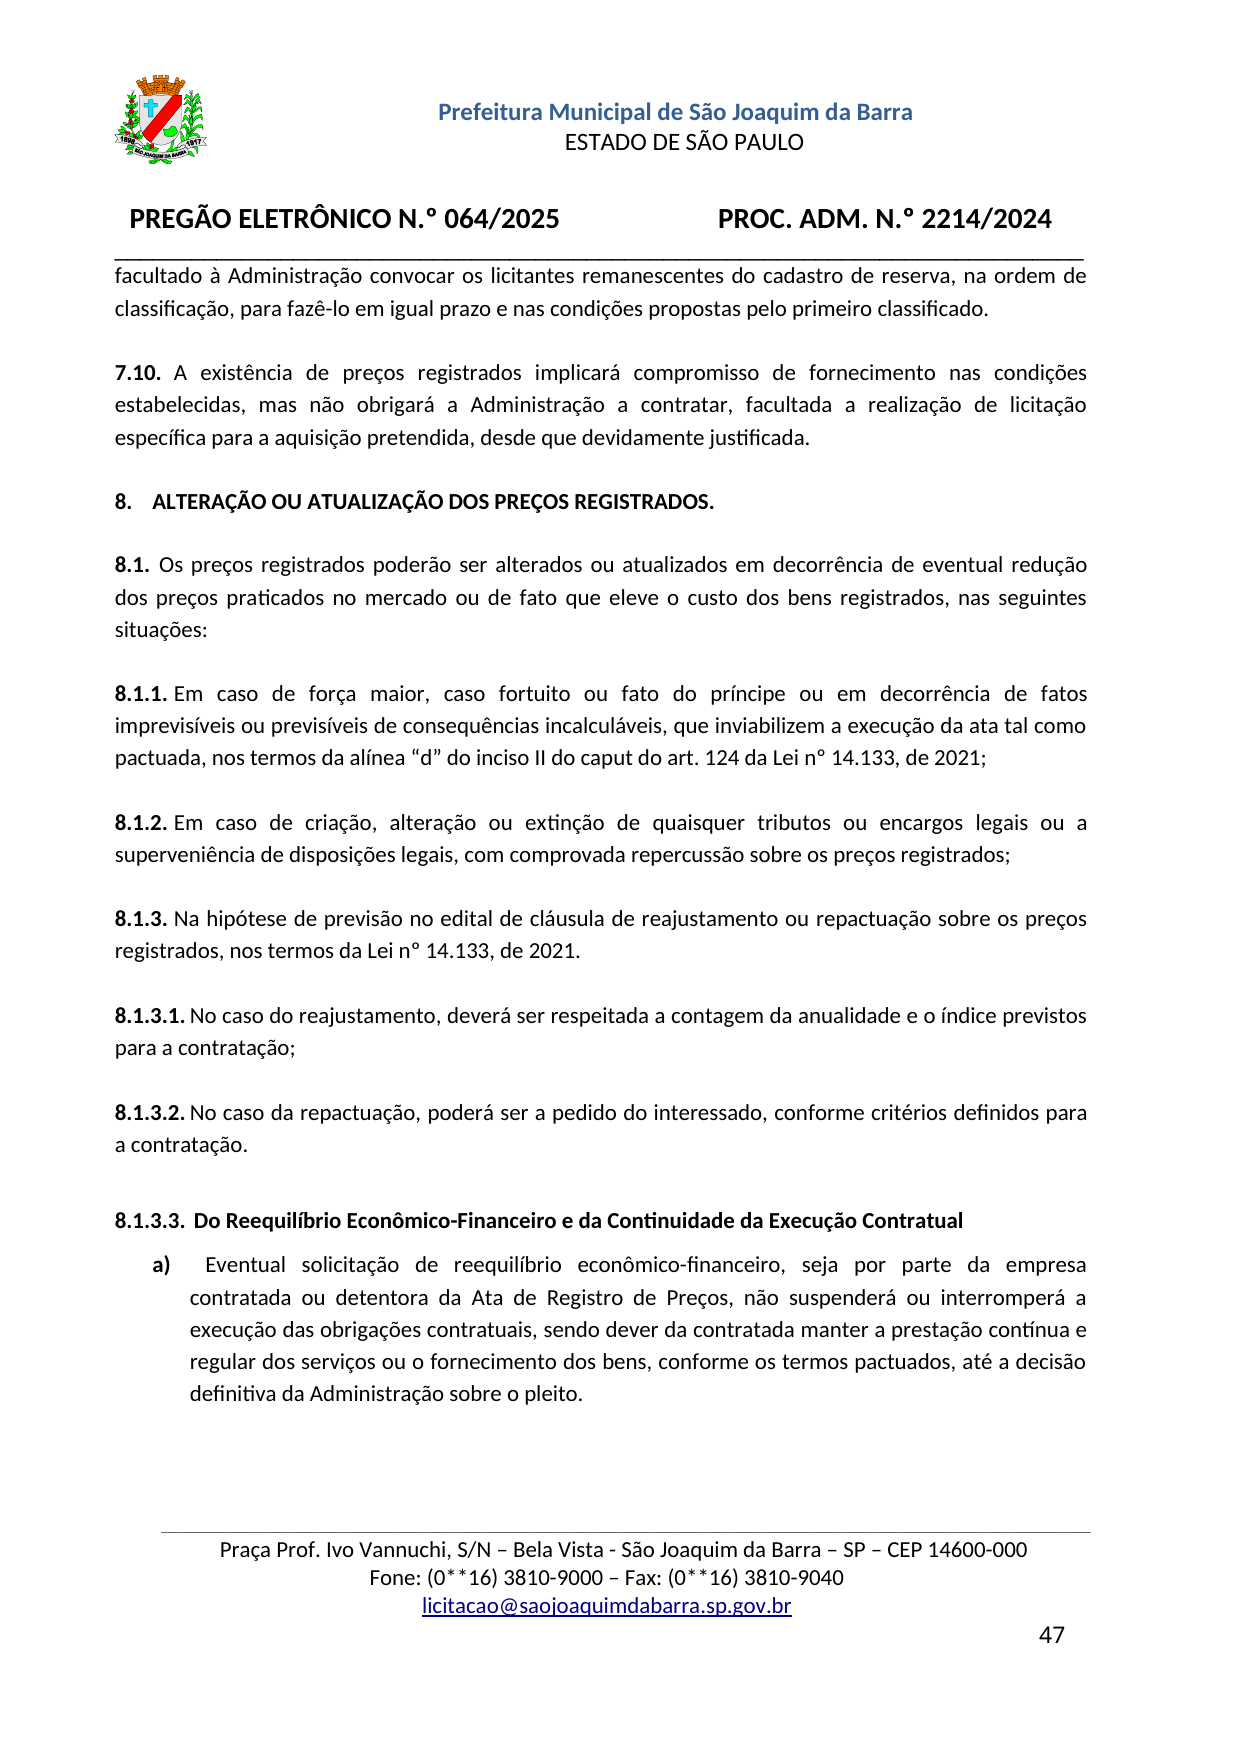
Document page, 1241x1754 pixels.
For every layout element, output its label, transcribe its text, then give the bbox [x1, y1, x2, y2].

list Em caso de criação, alteração ou extinção de quaisquer tributos ou encargos legais ou a superveniência de disposições legais, com comprovada repercussão sobre os preços registrados; [114, 808, 1089, 868]
list Eventual solicitação de reequilíbrio econômico-financeiro, seja por parte da empresa contratada ou detentora da Ata de Registro de Preços, não suspenderá ou interromperá a execução das obrigações contratuais, sendo dever da contratada manter a prestação contínua e regular dos serviços ou o fornecimento dos bens, conforme os termos pactuados, até a decisão definitiva da Administração sobre o pleito. [152, 1250, 1089, 1407]
list No caso da repactuação, poderá ser a pedido do interessado, conforme critérios definidos para a contratação. [114, 1098, 1089, 1158]
list Os preços registrados poderão ser alterados ou atualizados em decorrência de eventual redução dos preços praticados no mercado ou de fato que eleve o custo dos bens registrados, nas seguintes situações: [114, 550, 1089, 643]
list A existência de preços registrados implicará compromisso de fornecimento nas condições estabelecidas, mas não obrigará a Administração a contratar, facultada a realização de licitação específica para a aquisição pretendida, desde que devidamente justificada. [114, 358, 1089, 451]
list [114, 262, 1089, 322]
list Na hipótese de previsão no edital de cláusula de reajustamento ou repactuação sobre os preços registrados, nos termos da Lei nº 14.133, de 2021. [114, 904, 1089, 965]
list Em caso de força maior, caso fortuito ou fato do príncipe ou em decorrência de fatos imprevisíveis ou previsíveis de consequências incalculáveis, que inviabilizem a execução da ata tal como pactuada, nos termos da alínea “d” do inciso II do caput do art. 124 da Lei nº 14.133, de 2021; [114, 679, 1089, 772]
list No caso do reajustamento, deverá ser respeitada a contagem da anualidade e o índice previstos para a contratação; [114, 1001, 1089, 1061]
list ALTERAÇÃO OU ATUALIZAÇÃO DOS PREÇOS REGISTRADOS. [114, 487, 1112, 515]
list Do Reequilíbrio Econômico-Financeiro e da Continuidade da Execução Contratual [114, 1206, 1089, 1234]
